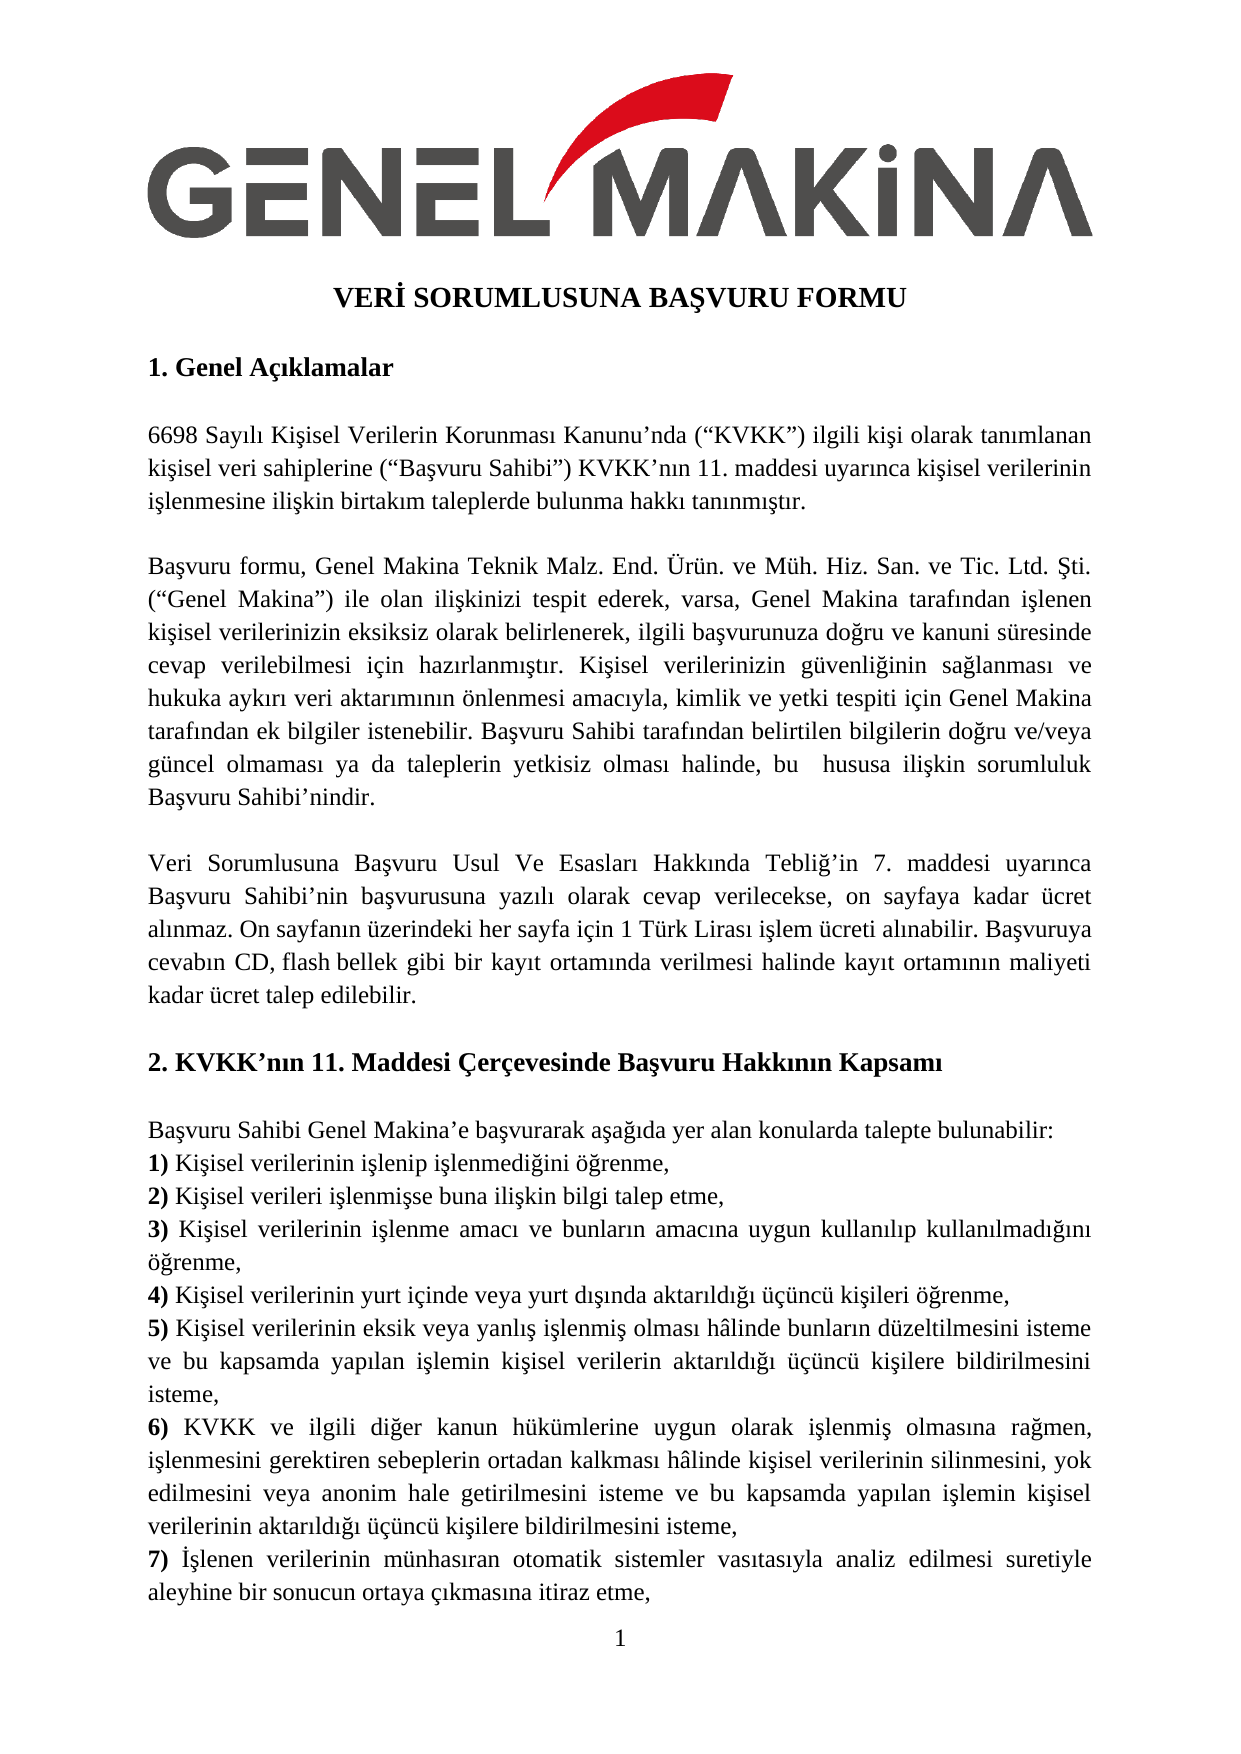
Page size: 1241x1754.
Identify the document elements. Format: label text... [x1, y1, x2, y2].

text 6698 Sayılı Kişisel Verilerin Korunması Kanunu’nda (“KVKK”) ilgili kişi olarak tanımlanan kişisel veri sahiplerine (“Başvuru Sahibi”) KVKK’nın 11. maddesi uyarınca kişisel verilerinin işlenmesine ilişkin birtakım taleplerde bulunma hakkı tanınmıştır. [148, 420, 1093, 514]
list Genel Açıklamalar [148, 351, 1093, 382]
text 5) Kişisel verilerinin eksik veya yanlış işlenmiş olması hâlinde bunların düzeltilmesini isteme ve bu kapsamda yapılan işlemin kişisel verilerin aktarıldığı üçüncü kişilere bildirilmesini isteme, [148, 1313, 1093, 1408]
text 2) Kişisel verileri işlenmişse buna ilişkin bilgi talep etme, [148, 1181, 1093, 1210]
text Başvuru formu, Genel Makina Teknik Malz. End. Ürün. ve Müh. Hiz. San. ve Tic. Ltd. Şti. (“Genel Makina”) ile olan ilişkinizi tespit ederek, varsa, Genel Makina tarafından işlenen kişisel verilerinizin eksiksiz olarak belirlenerek, ilgili başvurunuza doğru ve kanuni süresinde cevap verilebilmesi için hazırlanmıştır. Kişisel verilerinizin güvenliğinin sağlanması ve hukuka aykırı veri aktarımının önlenmesi amacıyla, kimlik ve yetki tespiti için Genel Makina tarafından ek bilgiler istenebilir. Başvuru Sahibi tarafından belirtilen bilgilerin doğru ve/veya güncel olmaması ya da taleplerin yetkisiz olması halinde, bu hususa ilişkin sorumluluk Başvuru Sahibi’nindir. [148, 551, 1093, 811]
text 3) Kişisel verilerinin işlenme amacı ve bunların amacına uygun kullanılıp kullanılmadığını öğrenme, [148, 1214, 1093, 1276]
text 7) İşlenen verilerinin münhasıran otomatik sistemler vasıtasıyla analiz edilmesi suretiyle aleyhine bir sonucun ortaya çıkmasına itiraz etme, [148, 1544, 1093, 1606]
text 1) Kişisel verilerinin işlenip işlenmediğini öğrenme, [148, 1148, 1093, 1177]
text 6) KVKK ve ilgili diğer kanun hükümlerine uygun olarak işlenmiş olmasına rağmen, işlenmesini gerektiren sebeplerin ortadan kalkması hâlinde kişisel verilerinin silinmesini, yok edilmesini veya anonim hale getirilmesini isteme ve bu kapsamda yapılan işlemin kişisel verilerinin aktarıldığı üçüncü kişilere bildirilmesini isteme, [148, 1412, 1093, 1540]
text Başvuru Sahibi Genel Makina’e başvurarak aşağıda yer alan konularda talepte bulunabilir: [148, 1115, 1093, 1144]
list KVKK’nın 11. Maddesi Çerçevesinde Başvuru Hakkının Kapsamı [148, 1046, 1093, 1077]
text 4) Kişisel verilerinin yurt içinde veya yurt dışında aktarıldığı üçüncü kişileri öğrenme, [148, 1280, 1093, 1309]
text VERİ SORUMLUSUNA BAŞVURU FORMU [148, 280, 1093, 314]
text Veri Sorumlusuna Başvuru Usul Ve Esasları Hakkında Tebliğ’in 7. maddesi uyarınca Başvuru Sahibi’nin başvurusuna yazılı olarak cevap verilecekse, on sayfaya kadar ücret alınmaz. On sayfanın üzerindeki her sayfa için 1 Türk Lirası işlem ücreti alınabilir. Başvuruya cevabın CD, flash bellek gibi bir kayıt ortamında verilmesi halinde kayıt ortamının maliyeti kadar ücret talep edilebilir. [148, 848, 1093, 1009]
picture [147, 73, 1093, 238]
